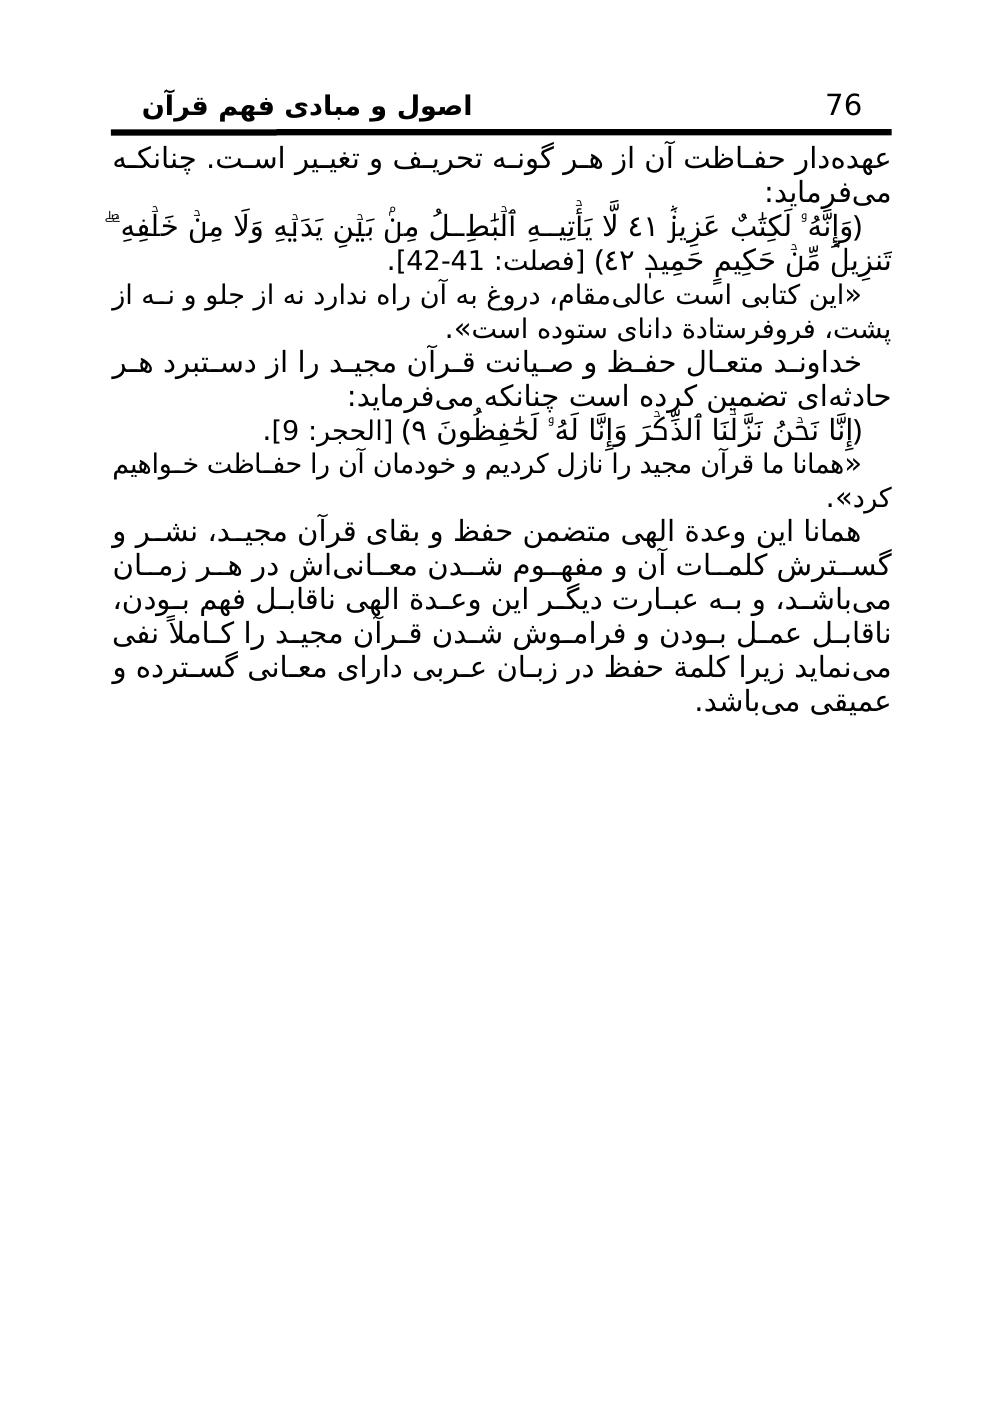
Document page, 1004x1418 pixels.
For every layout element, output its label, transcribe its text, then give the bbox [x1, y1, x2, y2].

text ﴿إِنَّا نَحۡنُ نَزَّلۡنَا ٱلذِّكۡرَ وَإِنَّا لَهُۥ لَحَٰفِظُونَ ٩﴾ [الحجر: 9]. [112, 413, 892, 447]
text همانا این وعدة الهی متضمن حفظ و بقای قرآن مجید، نشر و گسترش کلمات آن و مفهوم شدن معانی‌اش در هر زمان می‌باشد، و به عبارت دیگر این وعدة الهی ناقابل فهم بودن، ناقابل عمل بودن و فراموش شدن قرآن مجید را کاملاً نفی می‌نماید زیرا کلمة حفظ در زبان عربی دارای معانی گسترده و عمیقی می‌باشد. [112, 515, 892, 718]
text «این کتابی است عالی‌مقام، دروغ به آن راه ندارد نه از جلو و نه از پشت، فروفرستادة دانای ستوده است». [112, 277, 892, 345]
text خداوند متعال حفظ و صیانت قرآن مجید را از دستبرد هر حادثه‌ای تضمین کرده است چنانکه می‌فرماید: [112, 345, 892, 413]
text ﴿وَإِنَّهُۥ لَكِتَٰبٌ عَزِيزٞ ٤١ لَّا يَأۡتِيهِ ٱلۡبَٰطِلُ مِنۢ بَيۡنِ يَدَيۡهِ وَلَا مِنۡ خَلۡفِهِۦۖ تَنزِيلٞ مِّنۡ حَكِيمٍ حَمِيدٖ ٤٢﴾ [فصلت: 41-42]. [112, 209, 892, 277]
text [112, 141, 892, 209]
text «همانا ما قرآن مجید را نازل کردیم و خودمان آن را حفاظت خواهیم کرد». [112, 447, 892, 515]
